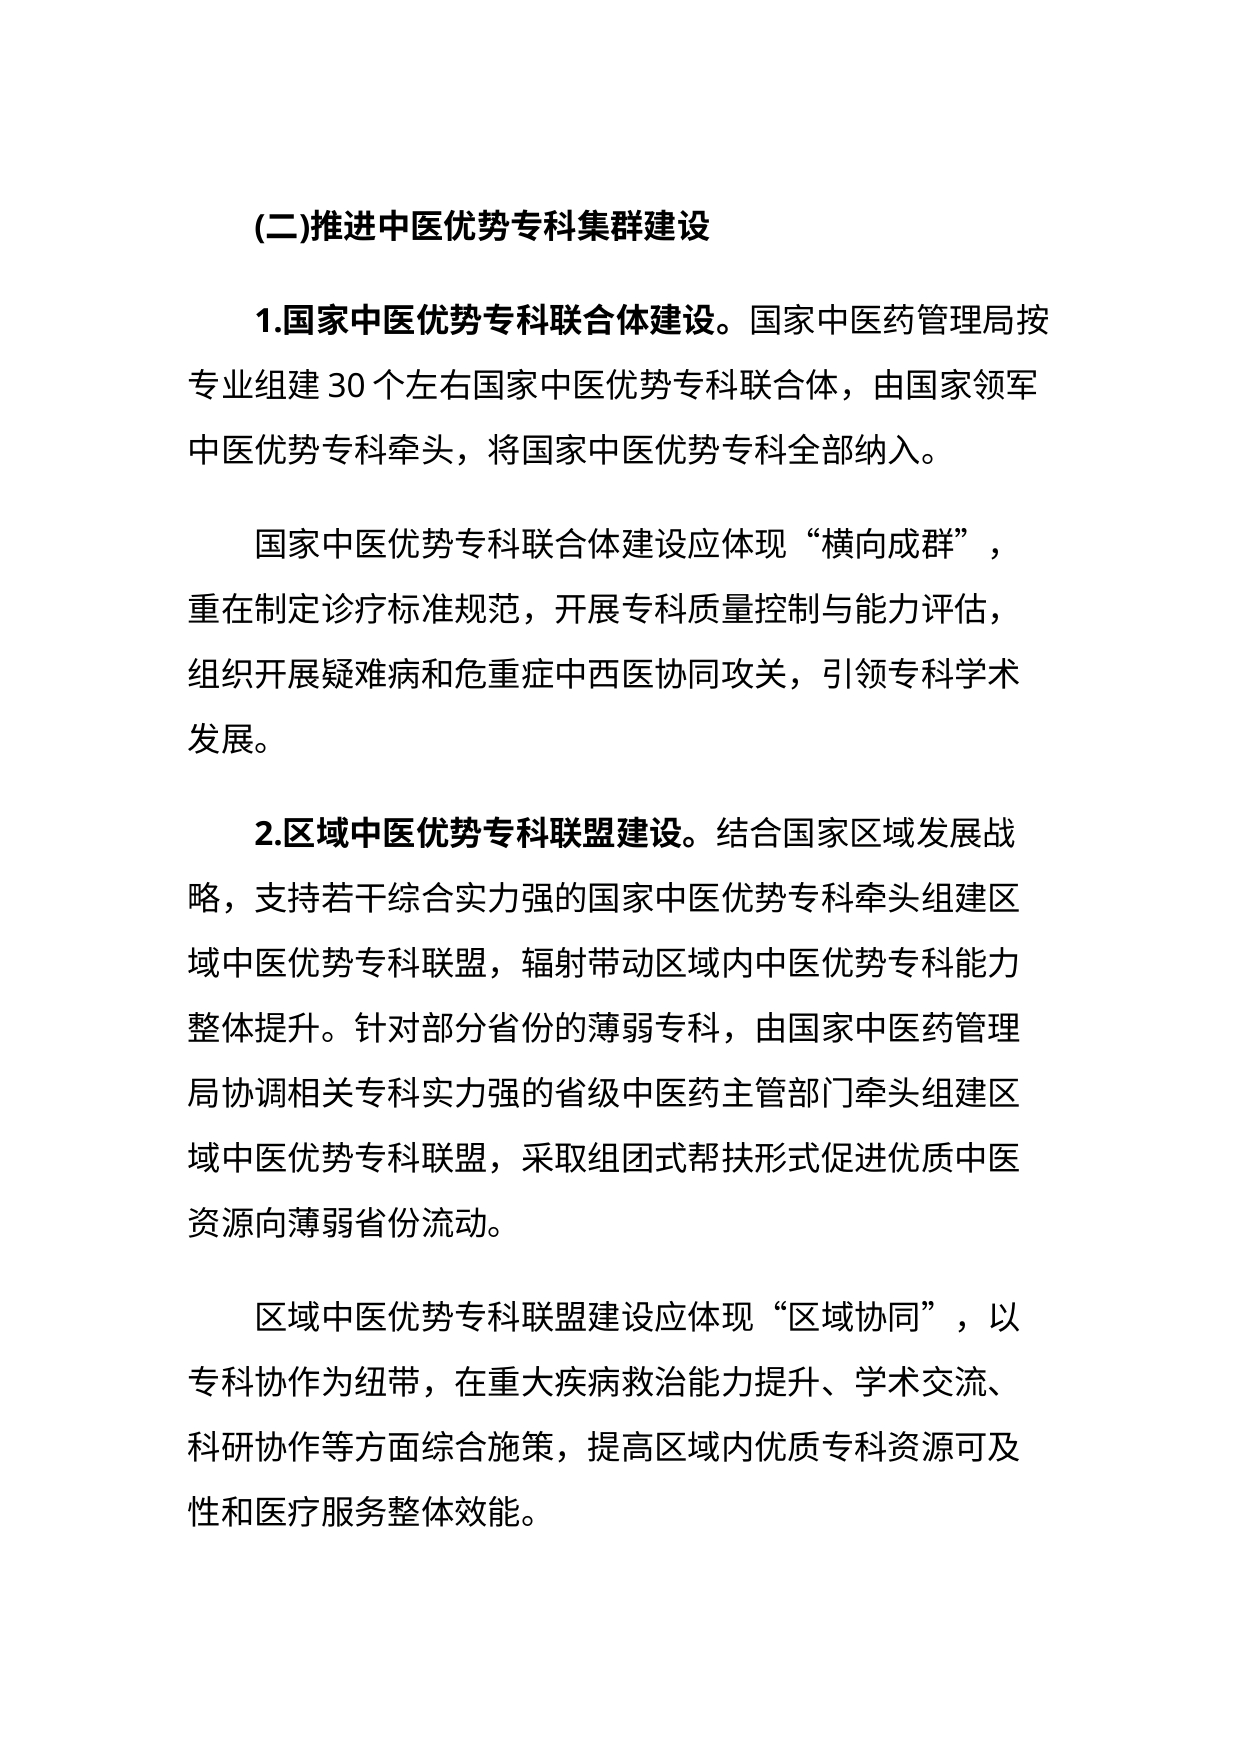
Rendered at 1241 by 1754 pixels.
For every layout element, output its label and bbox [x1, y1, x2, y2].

table_cell [188, 162, 1053, 1572]
